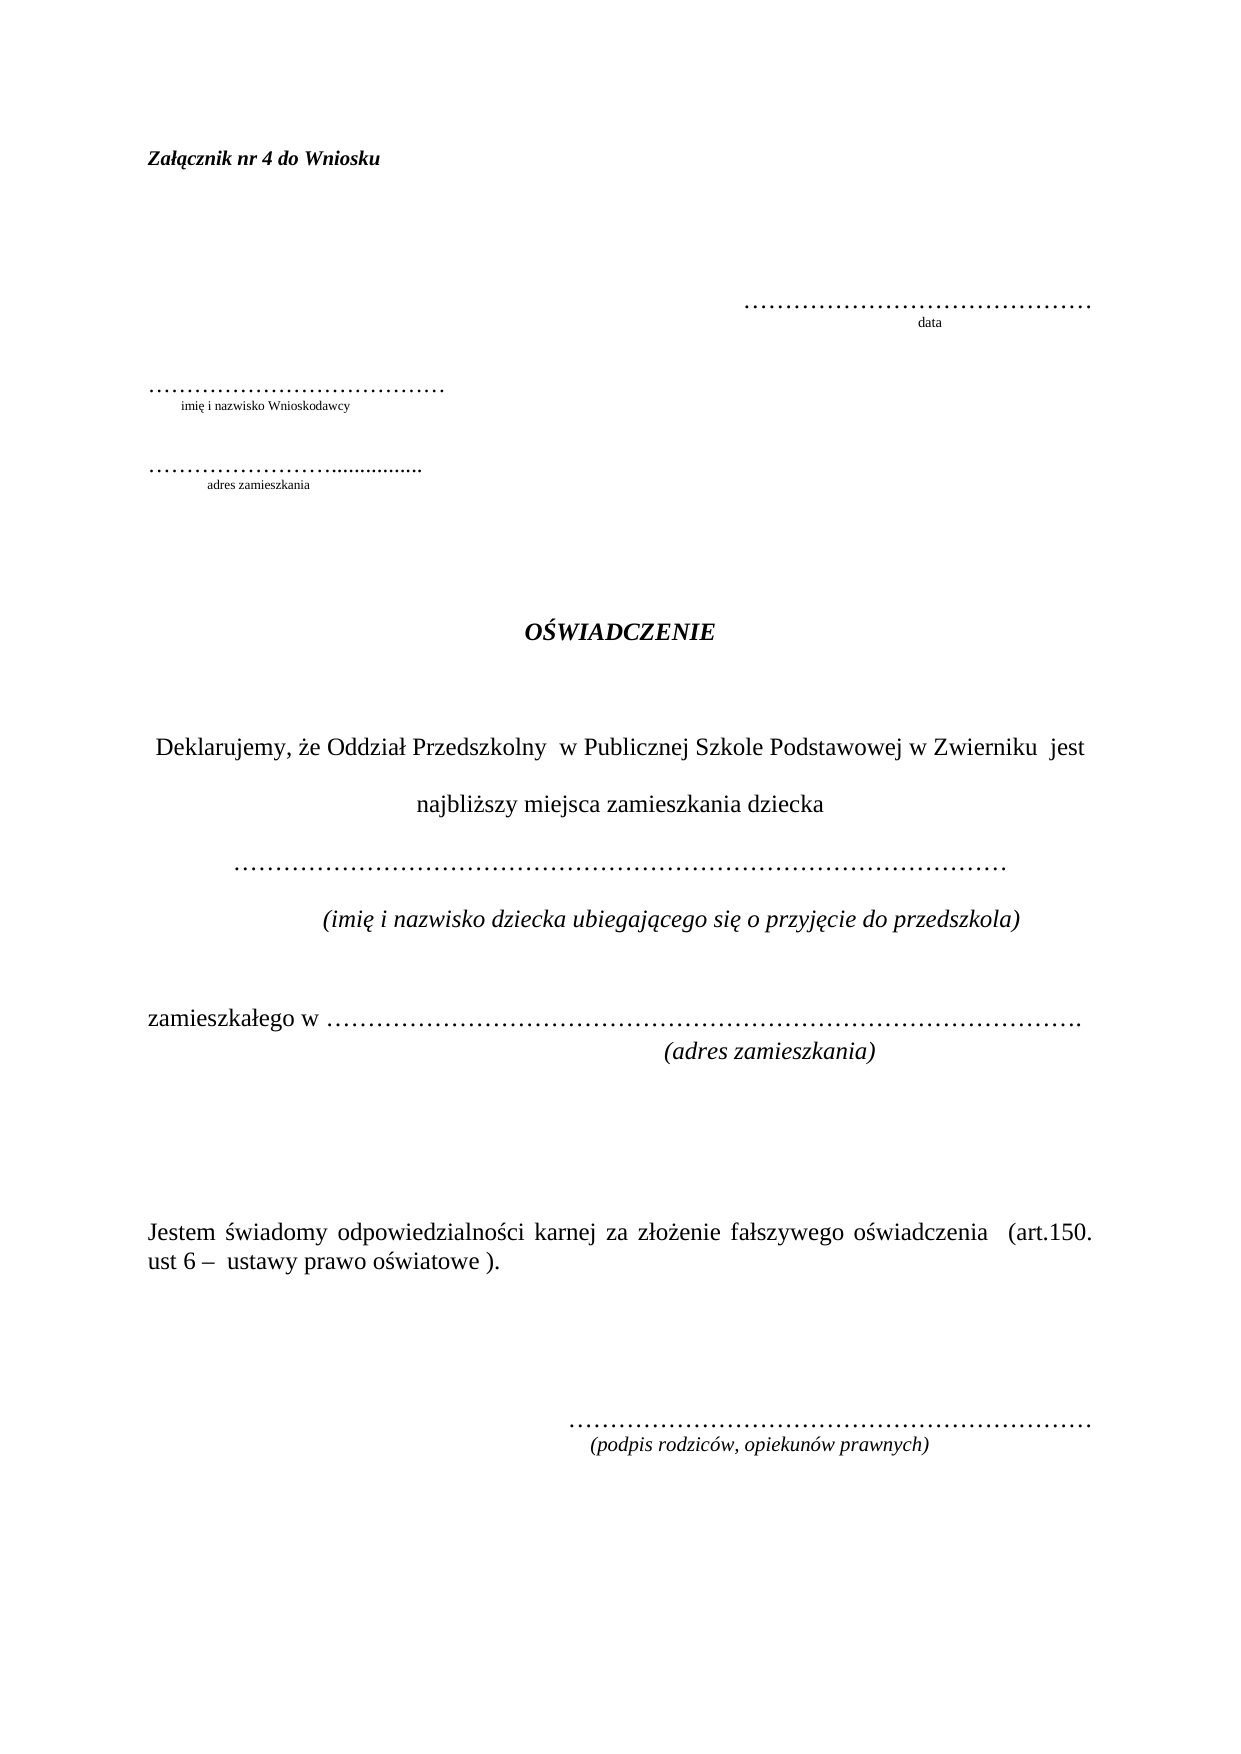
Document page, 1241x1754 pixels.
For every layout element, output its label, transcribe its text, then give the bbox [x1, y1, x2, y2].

text ………………………………… [148, 372, 1093, 398]
text Deklarujemy, że Oddział Przedszkolny w Publicznej Szkole Podstawowej w Zwierniku jest najbliższy miejsca zamieszkania dziecka ………………………………………………………………………………… [148, 732, 1093, 876]
text (imię i nazwisko dziecka ubiegającego się o przyjęcie do przedszkola) [148, 904, 1093, 933]
text zamieszkałego w ………………………………………………………………………………. [148, 1003, 1093, 1032]
text imię i nazwisko Wnioskodawcy [148, 398, 1093, 424]
text Jestem świadomy odpowiedzialności karnej za złożenie fałszywego oświadczenia (art.150. ust 6 – ustawy prawo oświatowe ). [148, 1217, 1093, 1275]
text data [885, 314, 1093, 343]
text (podpis rodziców, opiekunów prawnych) [148, 1432, 1093, 1456]
text (adres zamieszkania) [148, 1036, 1093, 1065]
text ……………………………………………………… [148, 1404, 1093, 1432]
text Załącznik nr 4 do Wniosku [148, 146, 1093, 170]
text OŚWIADCZENIE [148, 617, 1093, 646]
text …………………………………… [148, 285, 1093, 314]
text ……………………................ [148, 451, 1093, 477]
text adres zamieszkania [148, 477, 1093, 503]
